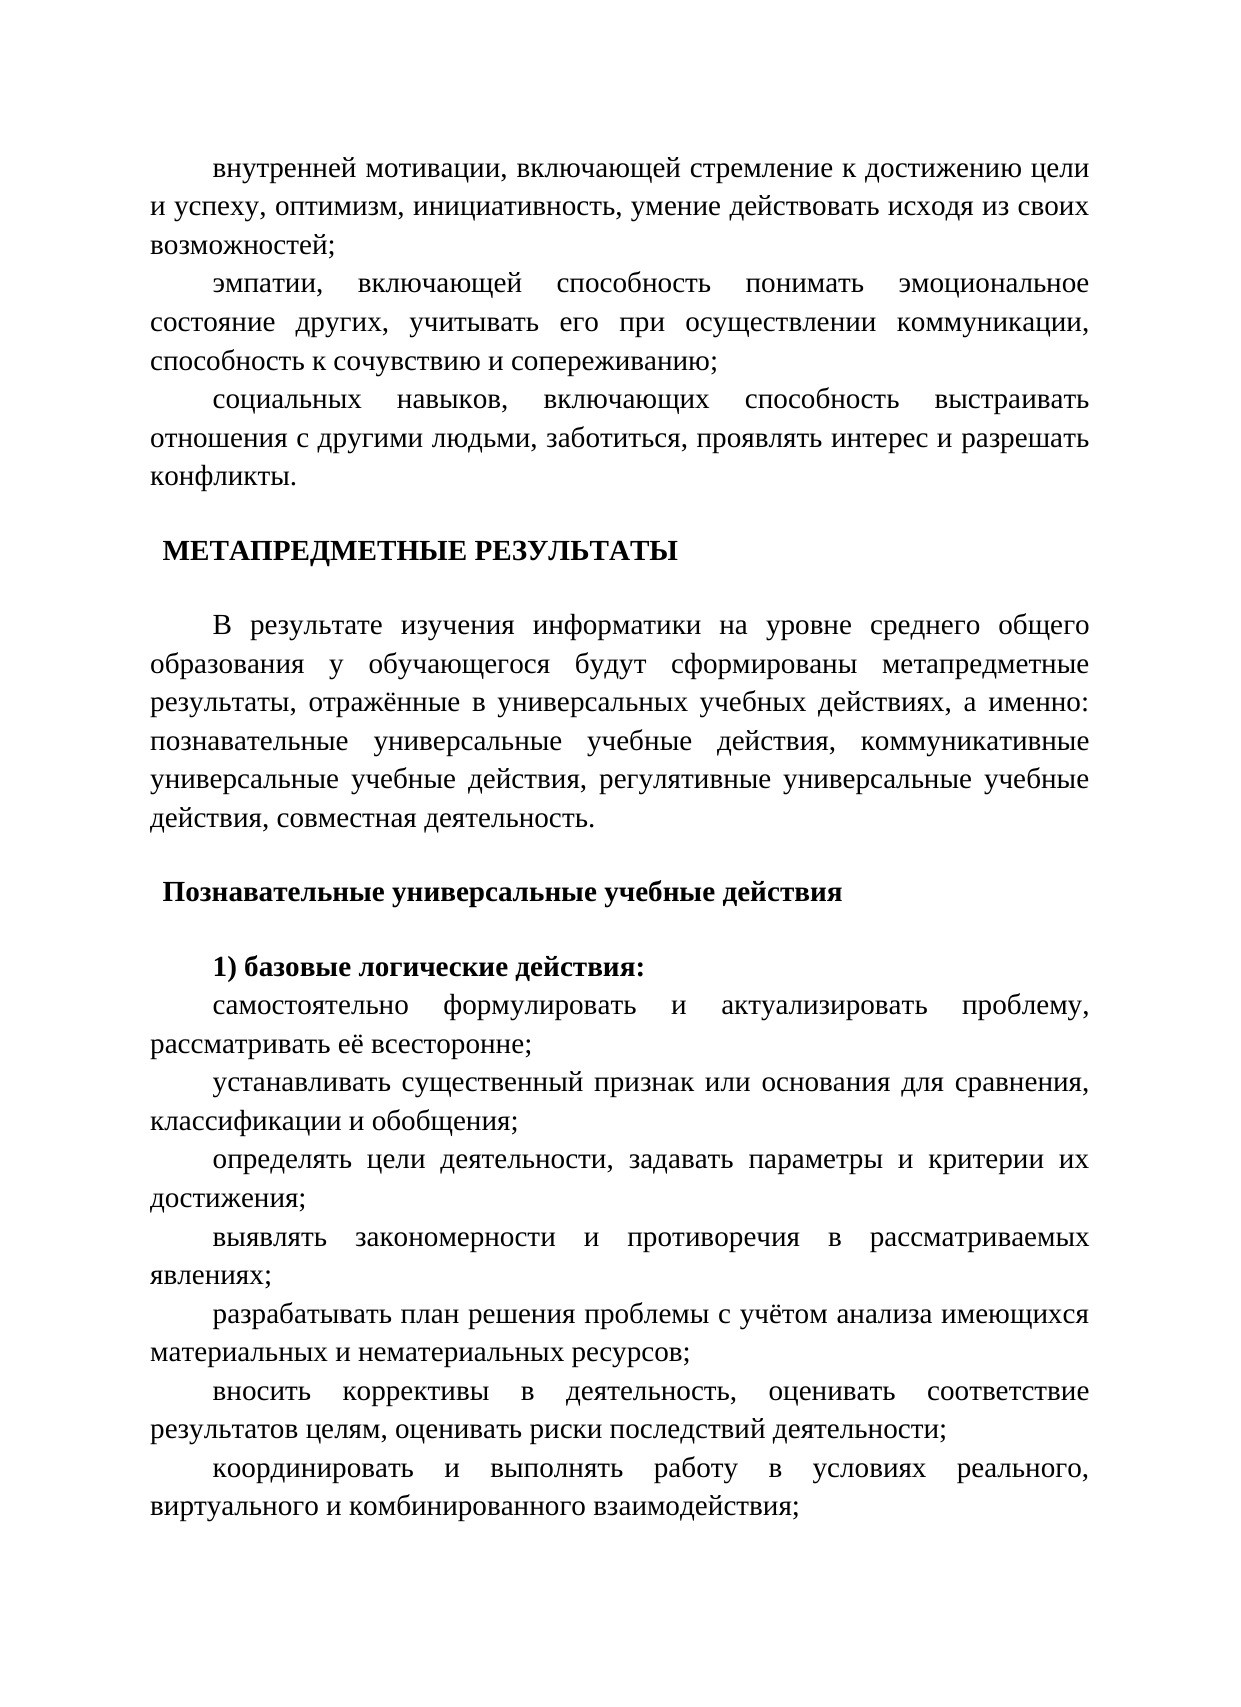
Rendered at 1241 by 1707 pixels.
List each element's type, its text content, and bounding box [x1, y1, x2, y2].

text самостоятельно формулировать и актуализировать проблему, рассматривать её всесторонне; [150, 987, 1090, 1059]
text социальных навыков, включающих способность выстраивать отношения с другими людьми, заботиться, проявлять интерес и разрешать конфликты. [150, 381, 1090, 492]
text координировать и выполнять работу в условиях реального, виртуального и комбинированного взаимодействия; [150, 1450, 1090, 1522]
text Познавательные универсальные учебные действия [162, 874, 1090, 908]
text вносить коррективы в деятельность, оценивать соответствие результатов целям, оценивать риски последствий деятельности; [150, 1373, 1090, 1445]
text МЕТАПРЕДМЕТНЫЕ РЕЗУЛЬТАТЫ [162, 533, 1090, 566]
text разрабатывать план решения проблемы с учётом анализа имеющихся материальных и нематериальных ресурсов; [150, 1296, 1090, 1368]
text В результате изучения информатики на уровне среднего общего образования у обучающегося будут сформированы метапредметные результаты, отражённые в универсальных учебных действиях, а именно: познавательные универсальные учебные действия, коммуникативные универсальные учебные действия, регулятивные универсальные учебные действия, совместная деятельность. [150, 607, 1090, 833]
text внутренней мотивации, включающей стремление к достижению цели и успеху, оптимизм, инициативность, умение действовать исходя из своих возможностей; [150, 150, 1090, 261]
text определять цели деятельности, задавать параметры и критерии их достижения; [150, 1142, 1090, 1214]
text устанавливать существенный признак или основания для сравнения, классификации и обобщения; [150, 1064, 1090, 1137]
text выявлять закономерности и противоречия в рассматриваемых явлениях; [150, 1219, 1090, 1291]
text эмпатии, включающей способность понимать эмоциональное состояние других, учитывать его при осуществлении коммуникации, способность к сочувствию и сопереживанию; [150, 266, 1090, 376]
text 1) базовые логические действия: [150, 949, 1090, 982]
